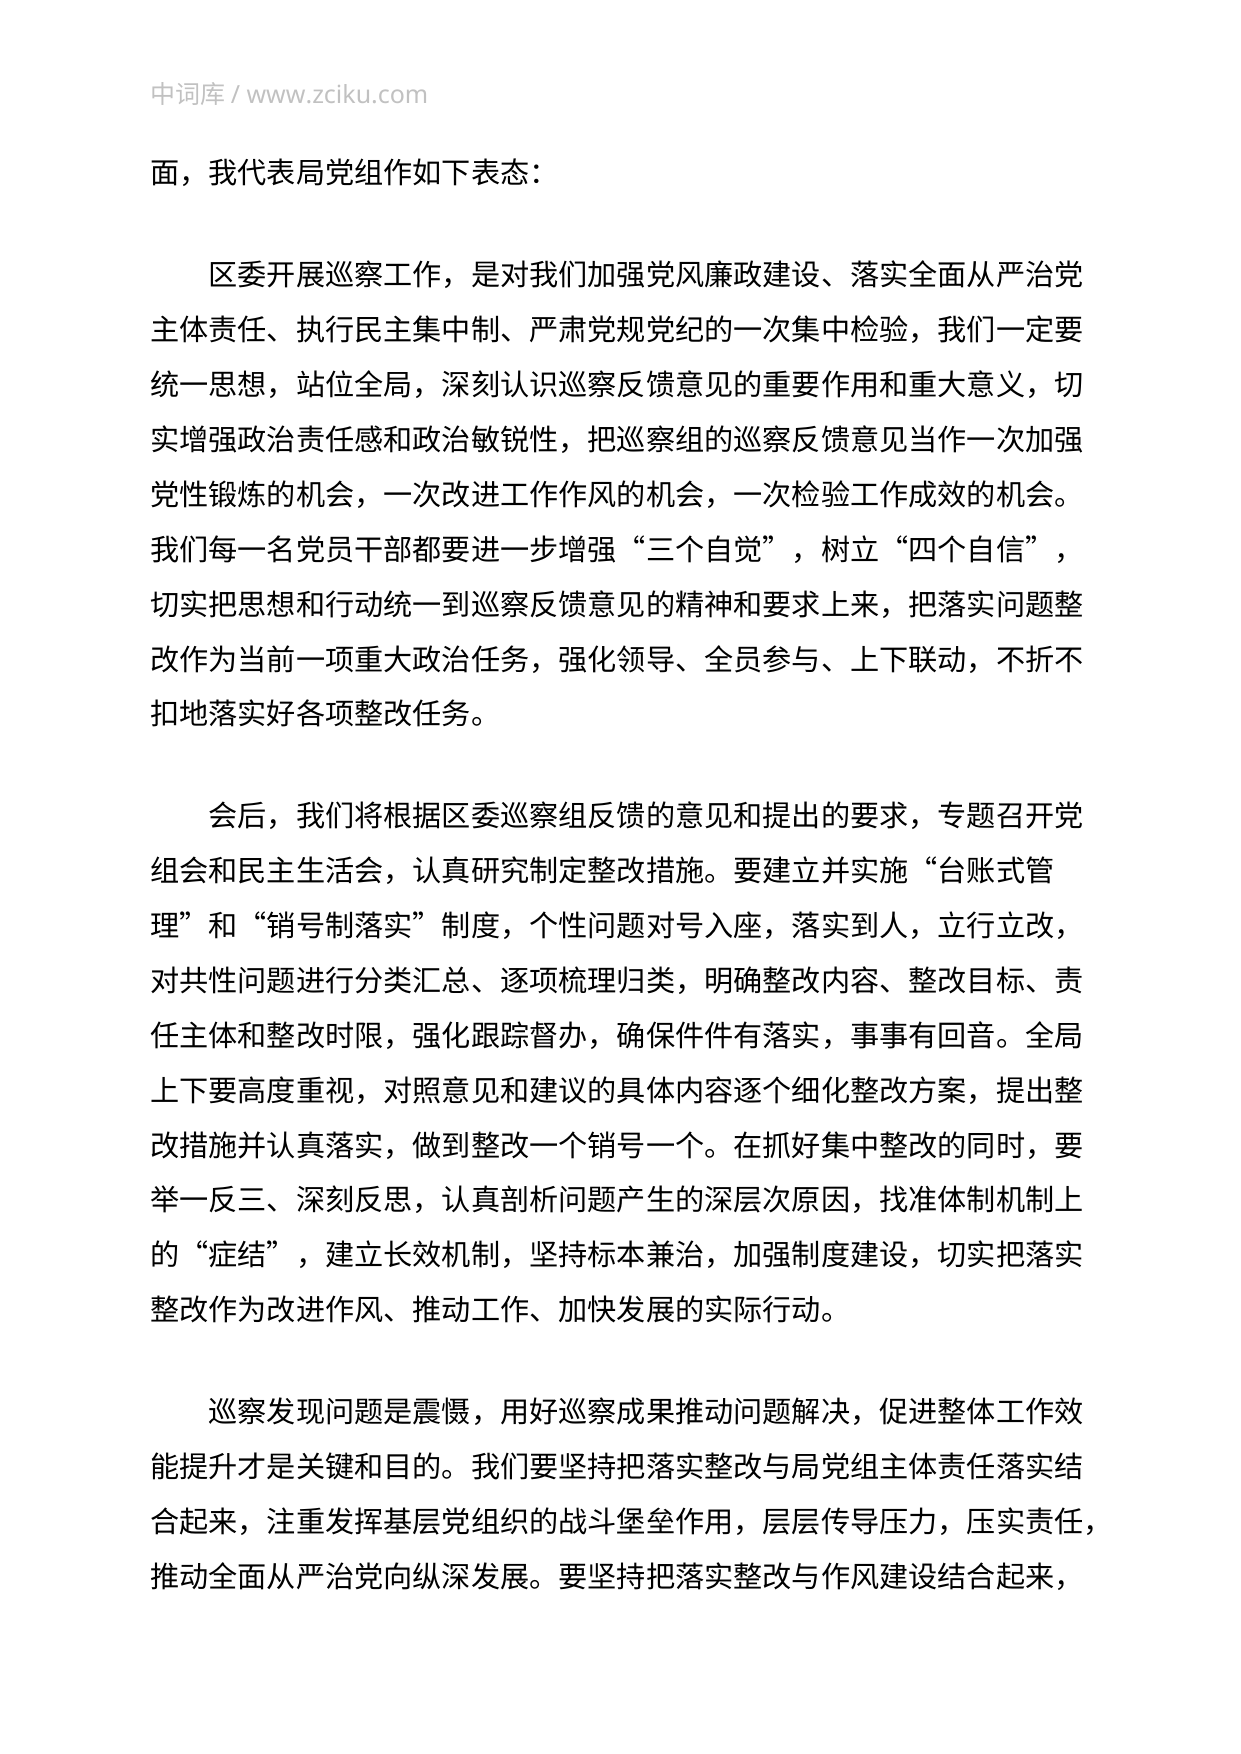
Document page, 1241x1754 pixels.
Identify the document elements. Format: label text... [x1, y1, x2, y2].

text 区委开展巡察工作，是对我们加强党风廉政建设、落实全面从严治党主体责任、执行民主集中制、严肃党规党纪的一次集中检验，我们一定要统一思想，站位全局，深刻认识巡察反馈意见的重要作用和重大意义，切实增强政治责任感和政治敏锐性，把巡察组的巡察反馈意见当作一次加强党性锻炼的机会，一次改进工作作风的机会，一次检验工作成效的机会。我们每一名党员干部都要进一步增强“三个自觉”，树立“四个自信”，切实把思想和行动统一到巡察反馈意见的精神和要求上来，把落实问题整改作为当前一项重大政治任务，强化领导、全员参与、上下联动，不折不扣地落实好各项整改任务。 [150, 252, 1090, 733]
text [150, 1388, 1090, 1596]
text 会后，我们将根据区委巡察组反馈的意见和提出的要求，专题召开党组会和民主生活会，认真研究制定整改措施。要建立并实施“台账式管理”和“销号制落实”制度，个性问题对号入座，落实到人，立行立改，对共性问题进行分类汇总、逐项梳理归类，明确整改内容、整改目标、责任主体和整改时限，强化跟踪督办，确保件件有落实，事事有回音。全局上下要高度重视，对照意见和建议的具体内容逐个细化整改方案，提出整改措施并认真落实，做到整改一个销号一个。在抓好集中整改的同时，要举一反三、深刻反思，认真剖析问题产生的深层次原因，找准体制机制上的“症结”，建立长效机制，坚持标本兼治，加强制度建设，切实把落实整改作为改进作风、推动工作、加快发展的实际行动。 [150, 793, 1090, 1329]
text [150, 150, 1090, 192]
